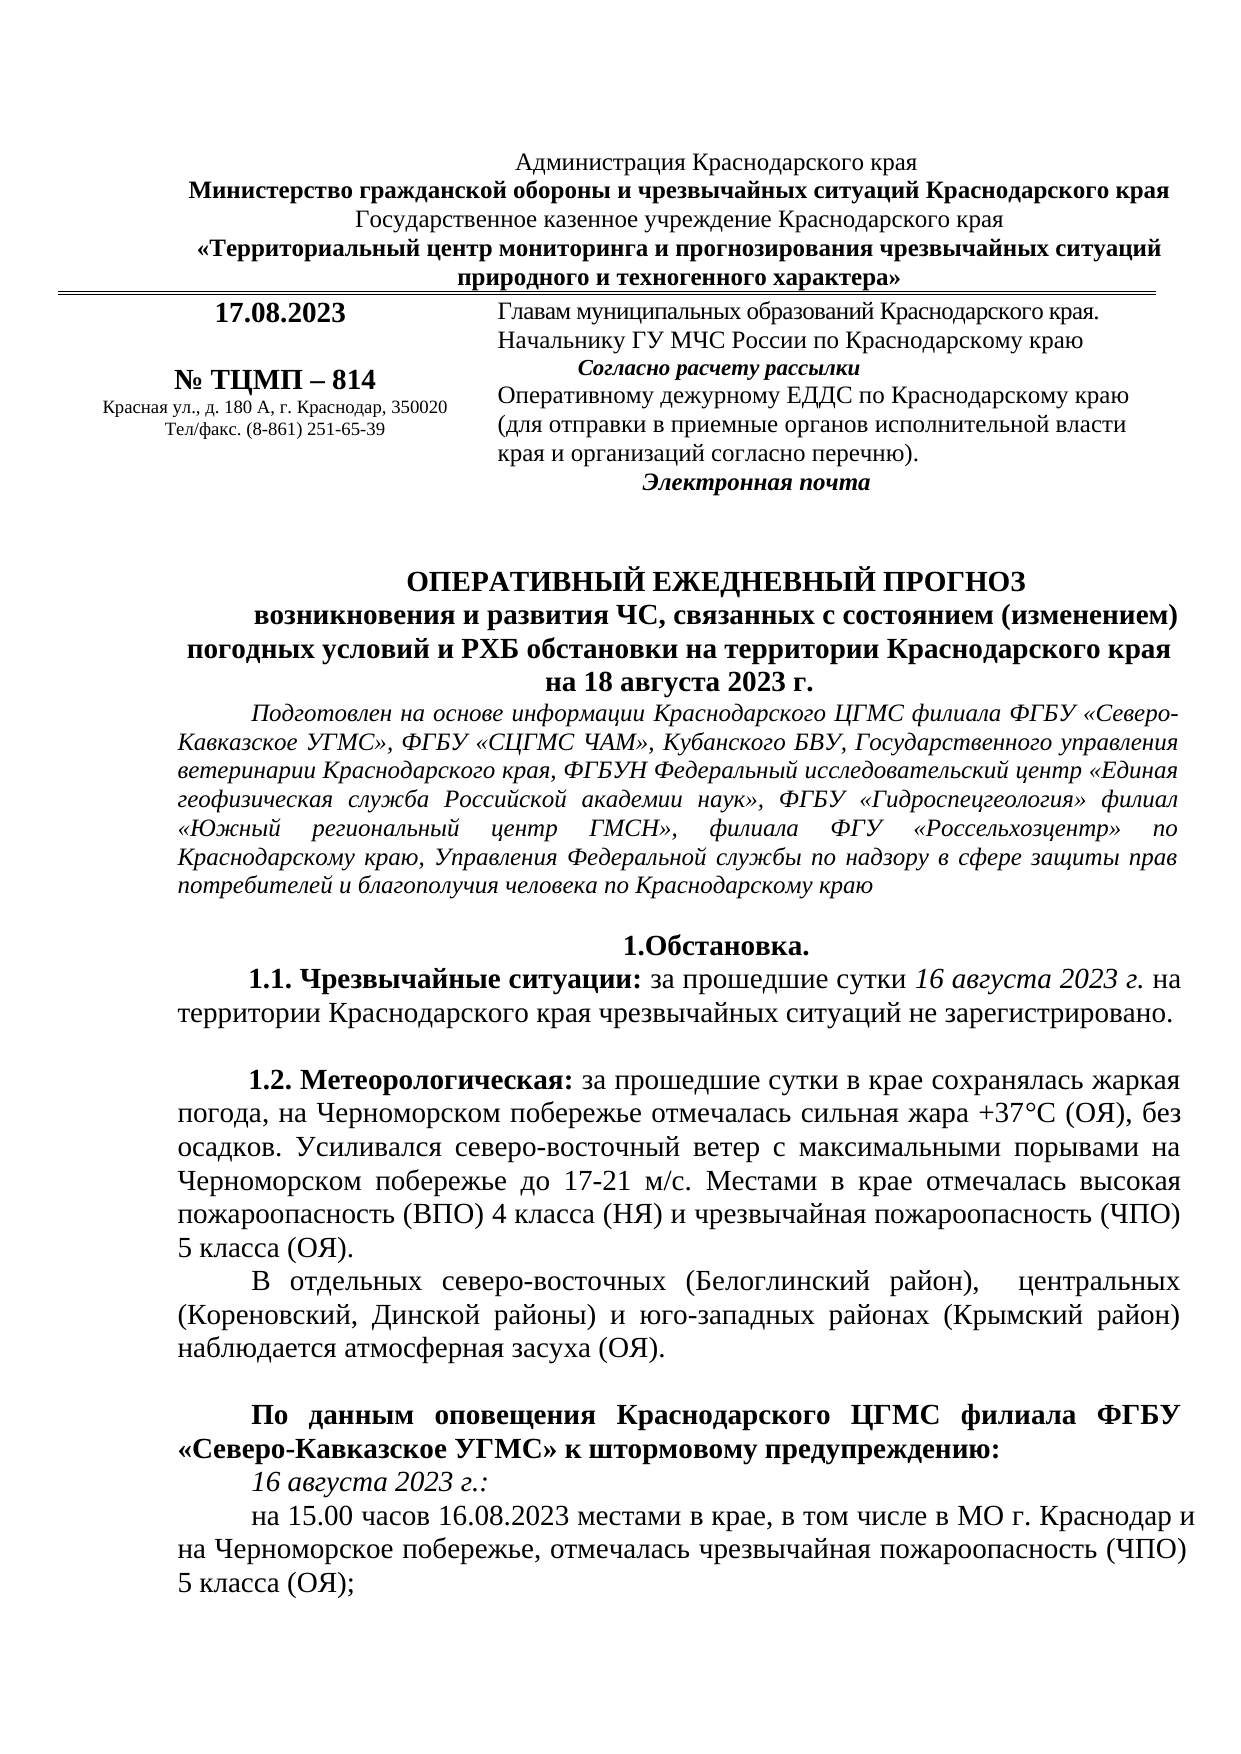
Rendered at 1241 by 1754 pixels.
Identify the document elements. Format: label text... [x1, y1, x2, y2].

text 16 августа 2023 г.: [177, 1464, 1196, 1498]
text 1.2. Метеорологическая: за прошедшие сутки в крае сохранялась жаркая погода, на Черноморском побережье отмечалась сильная жара +37°С (ОЯ), без осадков. Усиливался северо-восточный ветер с максимальными порывами на Черноморском побережье до 17-21 м/с. Местами в крае отмечалась высокая пожароопасность (ВПО) 4 класса (НЯ) и чрезвычайная пожароопасность (ЧПО) 5 класса (ОЯ). [177, 1062, 1181, 1263]
text Министерство гражданской обороны и чрезвычайных ситуаций Краснодарского края [177, 176, 1181, 204]
table_header 17.08.2023 № ТЦМП – 814 Красная ул., д. 180 А, г. Краснодар, 350020 Тел/факс. (8-861) 251-65-39 [58, 295, 490, 497]
text на 15.00 часов 16.08.2023 местами в крае, в том числе в МО г. Краснодар и на Черноморское побережье, отмечалась чрезвычайная пожароопасность (ЧПО) 5 класса (ОЯ); [177, 1498, 1196, 1599]
text По данным оповещения Краснодарского ЦГМС филиала ФГБУ «Северо-Кавказское УГМС» к штормовому предупреждению: [177, 1397, 1181, 1464]
text ОПЕРАТИВНЫЙ ЕЖЕДНЕВНЫЙ ПРОГНОЗ [177, 564, 1181, 597]
text Администрация Краснодарского края [177, 147, 1181, 176]
text В отдельных северо-восточных (Белоглинский район), центральных (Кореновский, Динской районы) и юго-западных районах (Крымский район) наблюдается атмосферная засуха (ОЯ). [177, 1263, 1181, 1364]
text «Территориальный центр мониторинга и прогнозирования чрезвычайных ситуаций природного и техногенного характера» [177, 233, 1181, 291]
table_header Главам муниципальных образований Краснодарского края. Начальнику ГУ МЧС России по Краснодарскому краю Согласно расчету рассылки Оперативному дежурному ЕДДС по Краснодарскому краю (для отправки в приемные органов исполнительной власти края и организаций согласно перечню). Электронная почта [490, 295, 1156, 497]
text Государственное казенное учреждение Краснодарского края [177, 204, 1181, 233]
text Подготовлен на основе информации Краснодарского ЦГМС филиала ФГБУ «Северо-Кавказское УГМС», ФГБУ «СЦГМС ЧАМ», Кубанского БВУ, Государственного управления ветеринарии Краснодарского края, ФГБУН Федеральный исследовательский центр «Единая геофизическая служба Российской академии наук», ФГБУ «Гидроспецгеология» филиал «Южный региональный центр ГМСН», филиала ФГУ «Россельхозцентр» по Краснодарскому краю, Управления Федеральной службы по надзору в сфере защиты прав потребителей и благополучия человека по Краснодарскому краю [177, 698, 1181, 899]
text 1.1. Чрезвычайные ситуации: за прошедшие сутки 16 августа 2023 г. на территории Краснодарского края чрезвычайных ситуаций не зарегистрировано. [177, 961, 1181, 1028]
text возникновения и развития ЧС, связанных с состоянием (изменением) погодных условий и РХБ обстановки на территории Краснодарского края на 18 августа 2023 г. [177, 597, 1181, 698]
text 1.Обстановка. [177, 928, 1181, 961]
